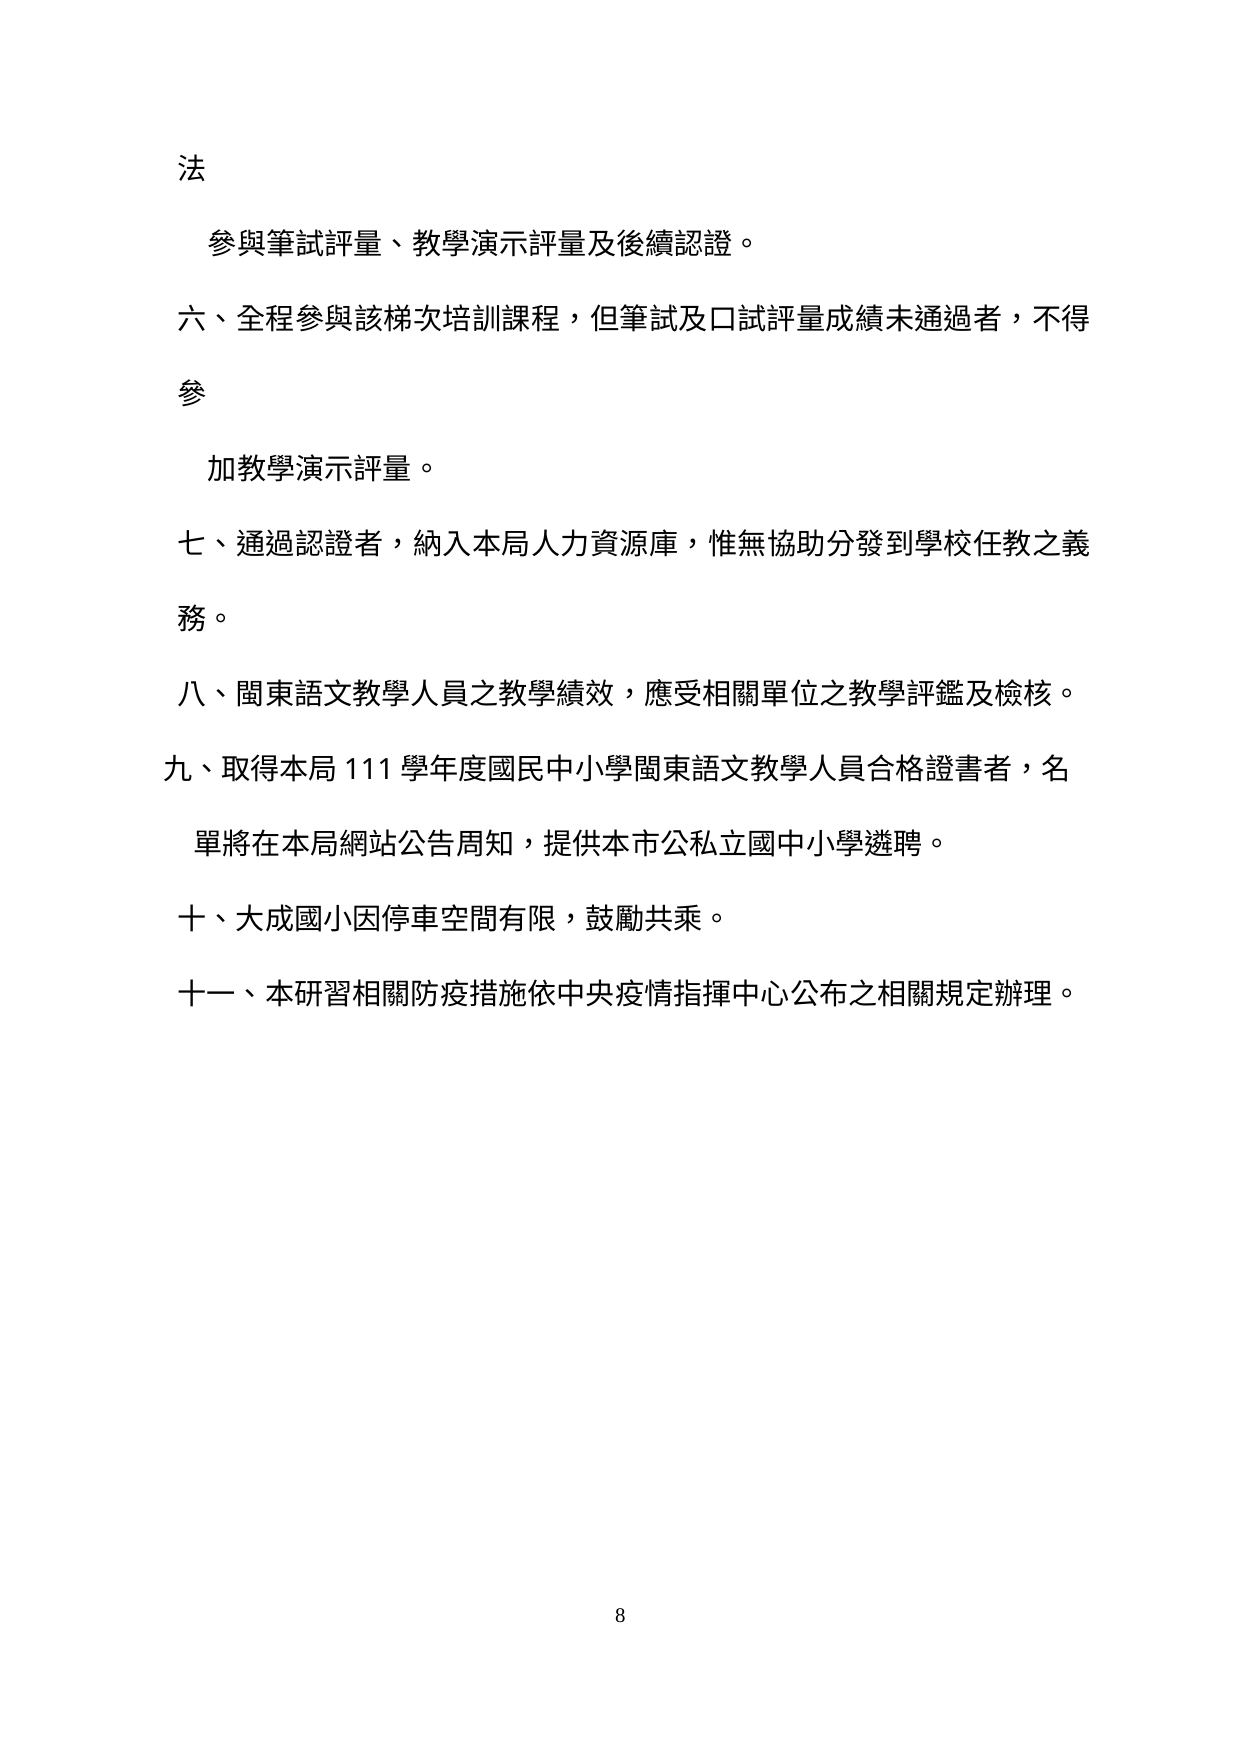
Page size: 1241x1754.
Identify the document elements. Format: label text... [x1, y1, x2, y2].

text 十、大成國小因停車空間有限，鼓勵共乘。 [177, 879, 1092, 954]
text 九、取得本局111學年度國民中小學閩東語文教學人員合格證書者，名 [148, 729, 1092, 804]
text 加教學演示評量。 [177, 429, 1092, 504]
text 十一、本研習相關防疫措施依中央疫情指揮中心公布之相關規定辦理。 [177, 954, 1092, 1029]
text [177, 129, 1092, 204]
text 七、通過認證者，納入本局人力資源庫，惟無協助分發到學校任教之義務。 [177, 504, 1092, 654]
text 單將在本局網站公告周知，提供本市公私立國中小學遴聘。 [148, 804, 1092, 879]
text 六、全程參與該梯次培訓課程，但筆試及口試評量成績未通過者，不得參 [177, 279, 1092, 429]
text 參與筆試評量、教學演示評量及後續認證。 [177, 204, 1092, 279]
text 八、閩東語文教學人員之教學績效，應受相關單位之教學評鑑及檢核。 [177, 654, 1092, 729]
